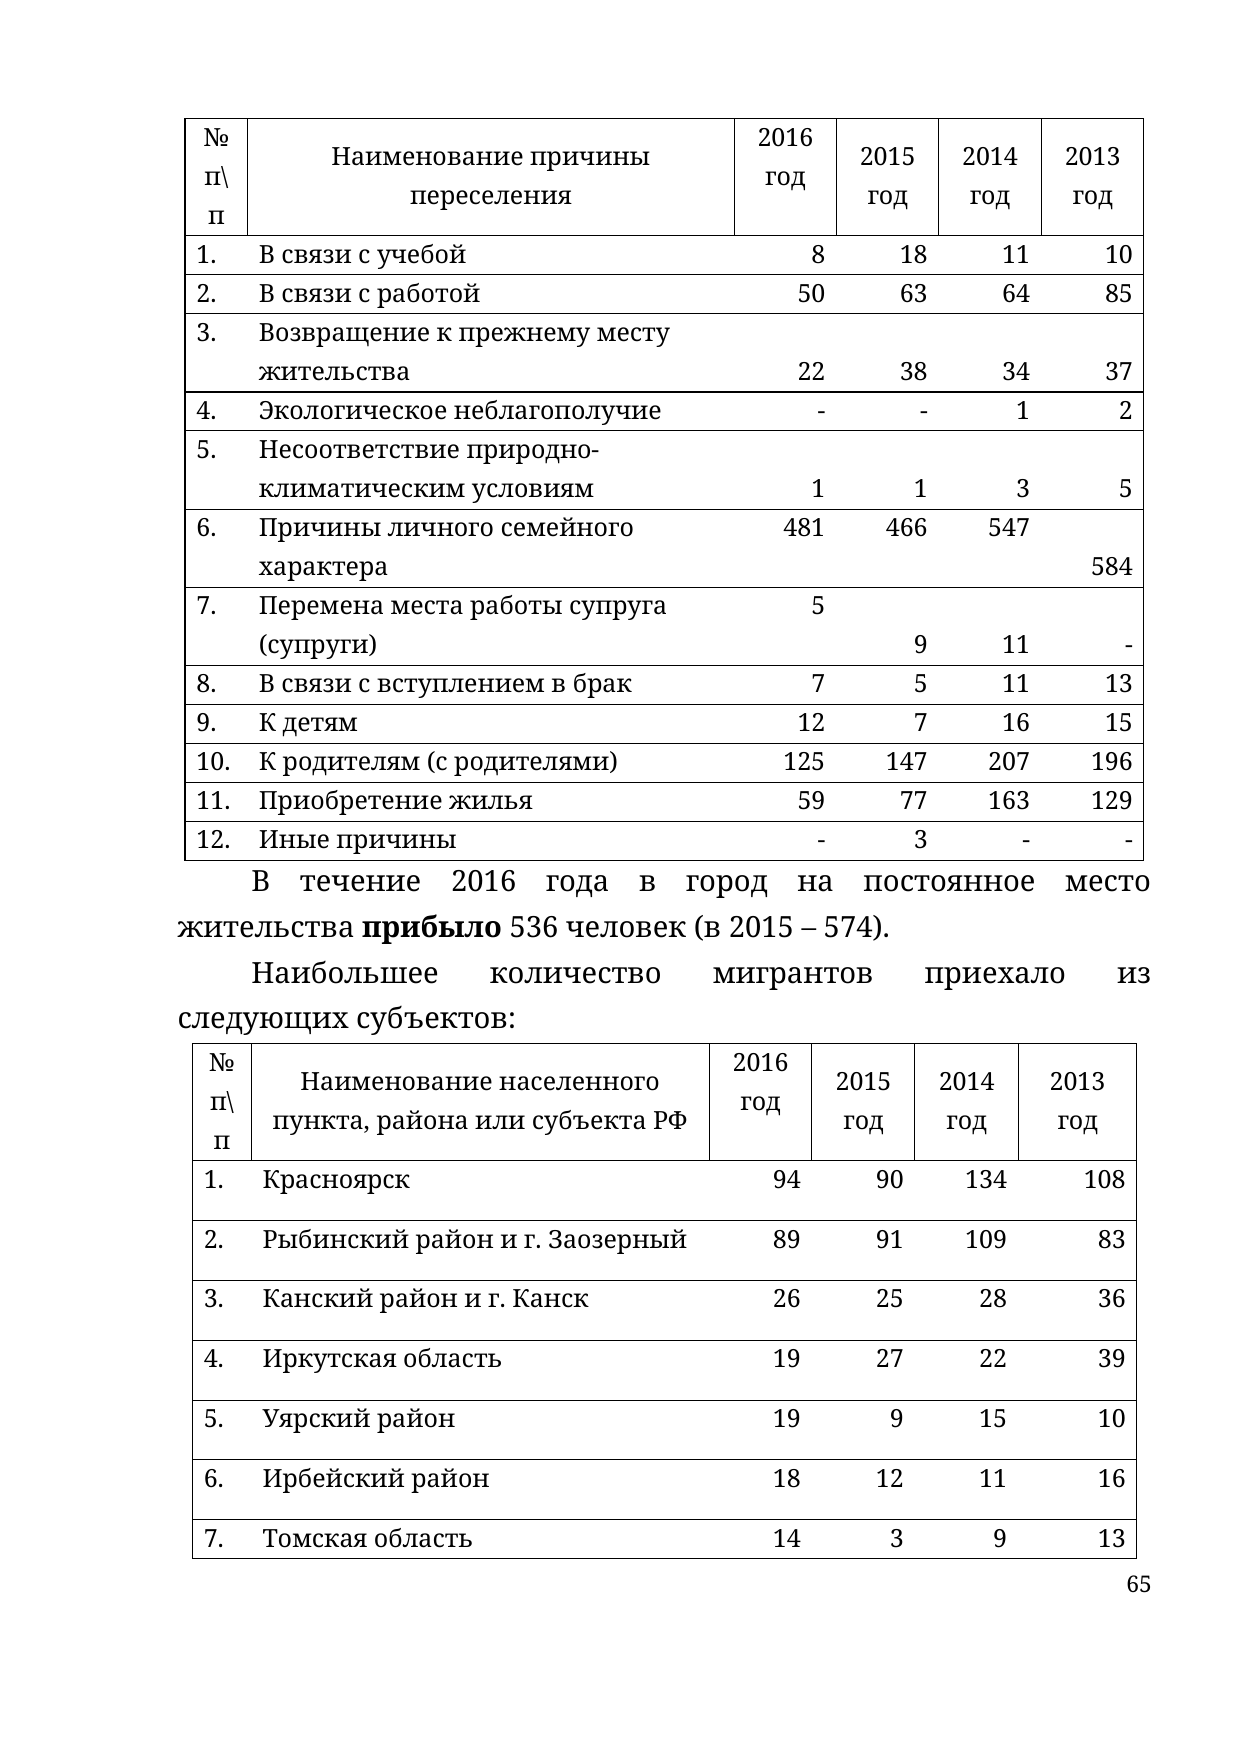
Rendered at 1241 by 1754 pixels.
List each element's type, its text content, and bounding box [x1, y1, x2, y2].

table_cell 9 [836, 588, 939, 665]
table_cell 5. [186, 431, 247, 508]
table_cell 10 [1041, 236, 1143, 274]
table_cell 34 [939, 314, 1041, 391]
table_cell 11 [939, 588, 1041, 665]
table_cell 7. [186, 588, 247, 665]
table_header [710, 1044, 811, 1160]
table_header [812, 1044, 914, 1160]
table_header 2013 год [1042, 119, 1143, 235]
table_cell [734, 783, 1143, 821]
table_cell К родителям (с родителями) [247, 744, 734, 782]
table_cell 64 [939, 275, 1041, 313]
table_cell 16 [939, 705, 1041, 743]
text В течение 2016 года в город на постоянное место жительства прибыло 536 человек (в 2015 – 574). [177, 861, 1152, 946]
table_header № п\п [186, 119, 247, 235]
table_cell 125 [734, 744, 836, 782]
text Наибольшее количество мигрантов приехало из следующих субъектов: [177, 952, 1152, 1037]
table_cell 466 [836, 510, 939, 587]
table_cell 547 [939, 510, 1041, 587]
table_cell 13 [1041, 666, 1143, 704]
table_header Наименование причины переселения [248, 119, 734, 235]
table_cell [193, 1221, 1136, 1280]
table_cell В связи с вступлением в брак [247, 666, 734, 704]
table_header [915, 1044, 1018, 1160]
table_cell 1. [186, 236, 247, 274]
table_cell К детям [247, 705, 734, 743]
table_cell 85 [1041, 275, 1143, 313]
table_cell 2 [1041, 393, 1143, 430]
table_cell 5 [1041, 431, 1143, 508]
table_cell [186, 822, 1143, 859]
table_cell 1 [939, 393, 1041, 430]
table_header 2015 год [837, 119, 938, 235]
table_cell 3 [939, 431, 1041, 508]
table_cell - [1041, 588, 1143, 665]
table_cell Причины личного семейного характера [247, 510, 734, 587]
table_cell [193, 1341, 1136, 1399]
table_cell 38 [836, 314, 939, 391]
table_cell - [836, 393, 939, 430]
table_cell 196 [1041, 744, 1143, 782]
table_cell 15 [1041, 705, 1143, 743]
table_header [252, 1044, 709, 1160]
table_cell 7 [836, 705, 939, 743]
table_cell Перемена места работы супруга (супруги) [247, 588, 734, 665]
table_cell 207 [939, 744, 1041, 782]
table_cell В связи с работой [247, 275, 734, 313]
table_cell 18 [836, 236, 939, 274]
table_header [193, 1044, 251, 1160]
table_cell 2. [186, 275, 247, 313]
table_cell 11 [939, 236, 1041, 274]
table_cell 9. [186, 705, 247, 743]
table_cell 3. [186, 314, 247, 391]
table_cell Приобретение жилья [247, 783, 734, 821]
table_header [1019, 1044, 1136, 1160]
table_cell Несоответствие природно-климатическим условиям [247, 431, 734, 508]
table_cell 7 [734, 666, 836, 704]
table_cell 147 [836, 744, 939, 782]
table_cell 1 [836, 431, 939, 508]
table_cell 10. [186, 744, 247, 782]
table_cell 1 [734, 431, 836, 508]
table_cell 6. [186, 510, 247, 587]
table_cell 50 [734, 275, 836, 313]
table_cell 5 [836, 666, 939, 704]
table_cell 12 [734, 705, 836, 743]
table_cell 11. [186, 783, 247, 821]
table_cell 5 [734, 588, 836, 665]
table_cell 22 [734, 314, 836, 391]
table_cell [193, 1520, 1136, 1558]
table_cell 4. [186, 393, 247, 430]
table_cell - [734, 393, 836, 430]
table_cell 8. [186, 666, 247, 704]
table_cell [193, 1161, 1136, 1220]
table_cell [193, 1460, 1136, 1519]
table_cell В связи с учебой [247, 236, 734, 274]
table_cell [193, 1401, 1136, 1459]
table_cell 63 [836, 275, 939, 313]
table_cell 584 [1041, 510, 1143, 587]
table_cell Возвращение к прежнему месту жительства [247, 314, 734, 391]
table_cell 11 [939, 666, 1041, 704]
table_cell 481 [734, 510, 836, 587]
table_header 2014 год [939, 119, 1041, 235]
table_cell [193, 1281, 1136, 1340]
table_header 2016 год [735, 119, 836, 235]
table_cell Экологическое неблагополучие [247, 393, 734, 430]
table_cell 37 [1041, 314, 1143, 391]
table_cell 8 [734, 236, 836, 274]
